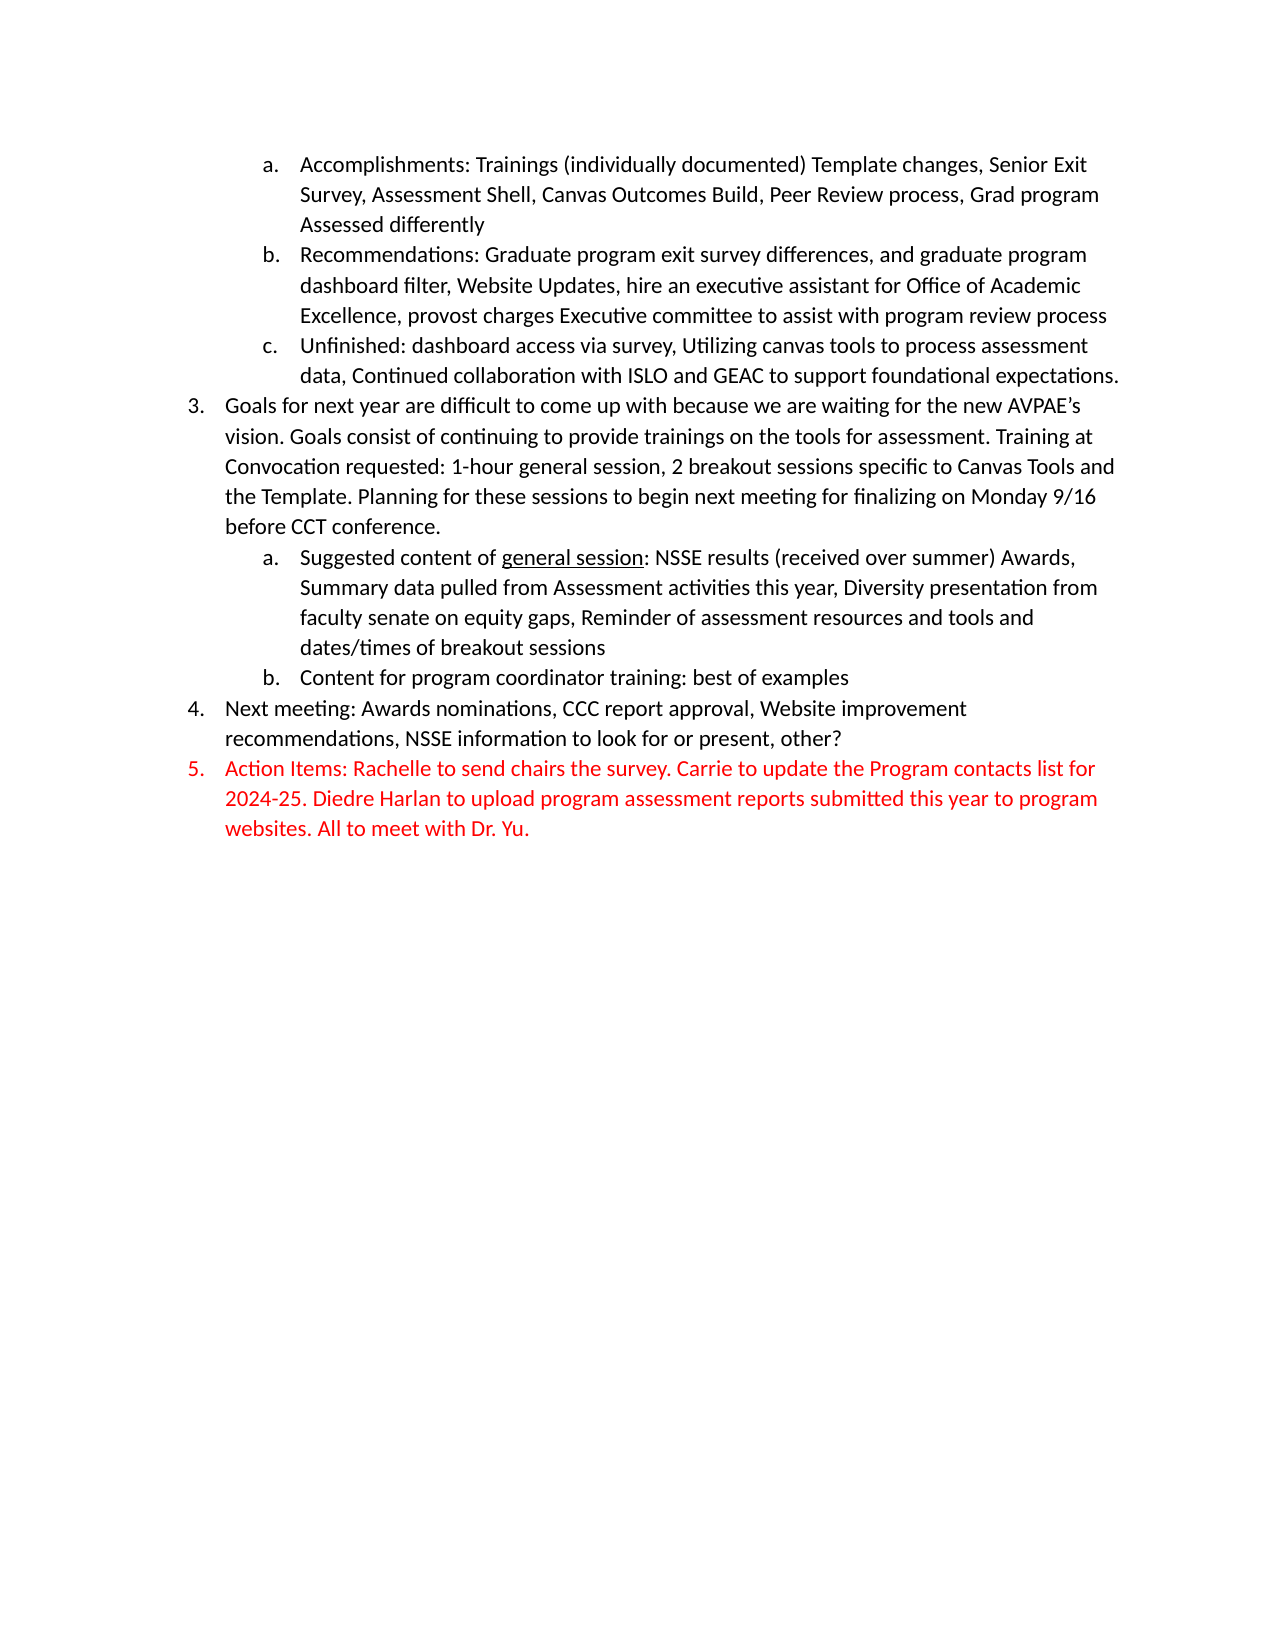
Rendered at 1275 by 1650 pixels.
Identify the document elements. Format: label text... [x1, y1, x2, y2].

list Unfinished: dashboard access via survey, Utilizing canvas tools to process assessment data, Continued collaboration with ISLO and GEAC to support foundational expectations. [262, 331, 1125, 389]
list Next meeting: Awards nominations, CCC report approval, Website improvement recommendations, NSSE information to look for or present, other? [187, 694, 1125, 752]
list Suggested content of general session: NSSE results (received over summer) Awards, Summary data pulled from Assessment activities this year, Diversity presentation from faculty senate on equity gaps, Reminder of assessment resources and tools and dates/times of breakout sessions [262, 543, 1125, 661]
list Goals for next year are difficult to come up with because we are waiting for the new AVPAE’s vision. Goals consist of continuing to provide trainings on the tools for assessment. Training at Convocation requested: 1-hour general session, 2 breakout sessions specific to Canvas Tools and the Template. Planning for these sessions to begin next meeting for finalizing on Monday 9/16 before CCT conference. [187, 392, 1125, 541]
list Recommendations: Graduate program exit survey differences, and graduate program dashboard filter, Website Updates, hire an executive assistant for Office of Academic Excellence, provost charges Executive committee to assist with program review process [262, 241, 1125, 329]
list Accomplishments: Trainings (individually documented) Template changes, Senior Exit Survey, Assessment Shell, Canvas Outcomes Build, Peer Review process, Grad program Assessed differently [262, 150, 1125, 238]
list Action Items: Rachelle to send chairs the survey. Carrie to update the Program contacts list for 2024-25. Diedre Harlan to upload program assessment reports submitted this year to program websites. All to meet with Dr. Yu. [187, 754, 1125, 843]
list Content for program coordinator training: best of examples [262, 663, 1125, 692]
